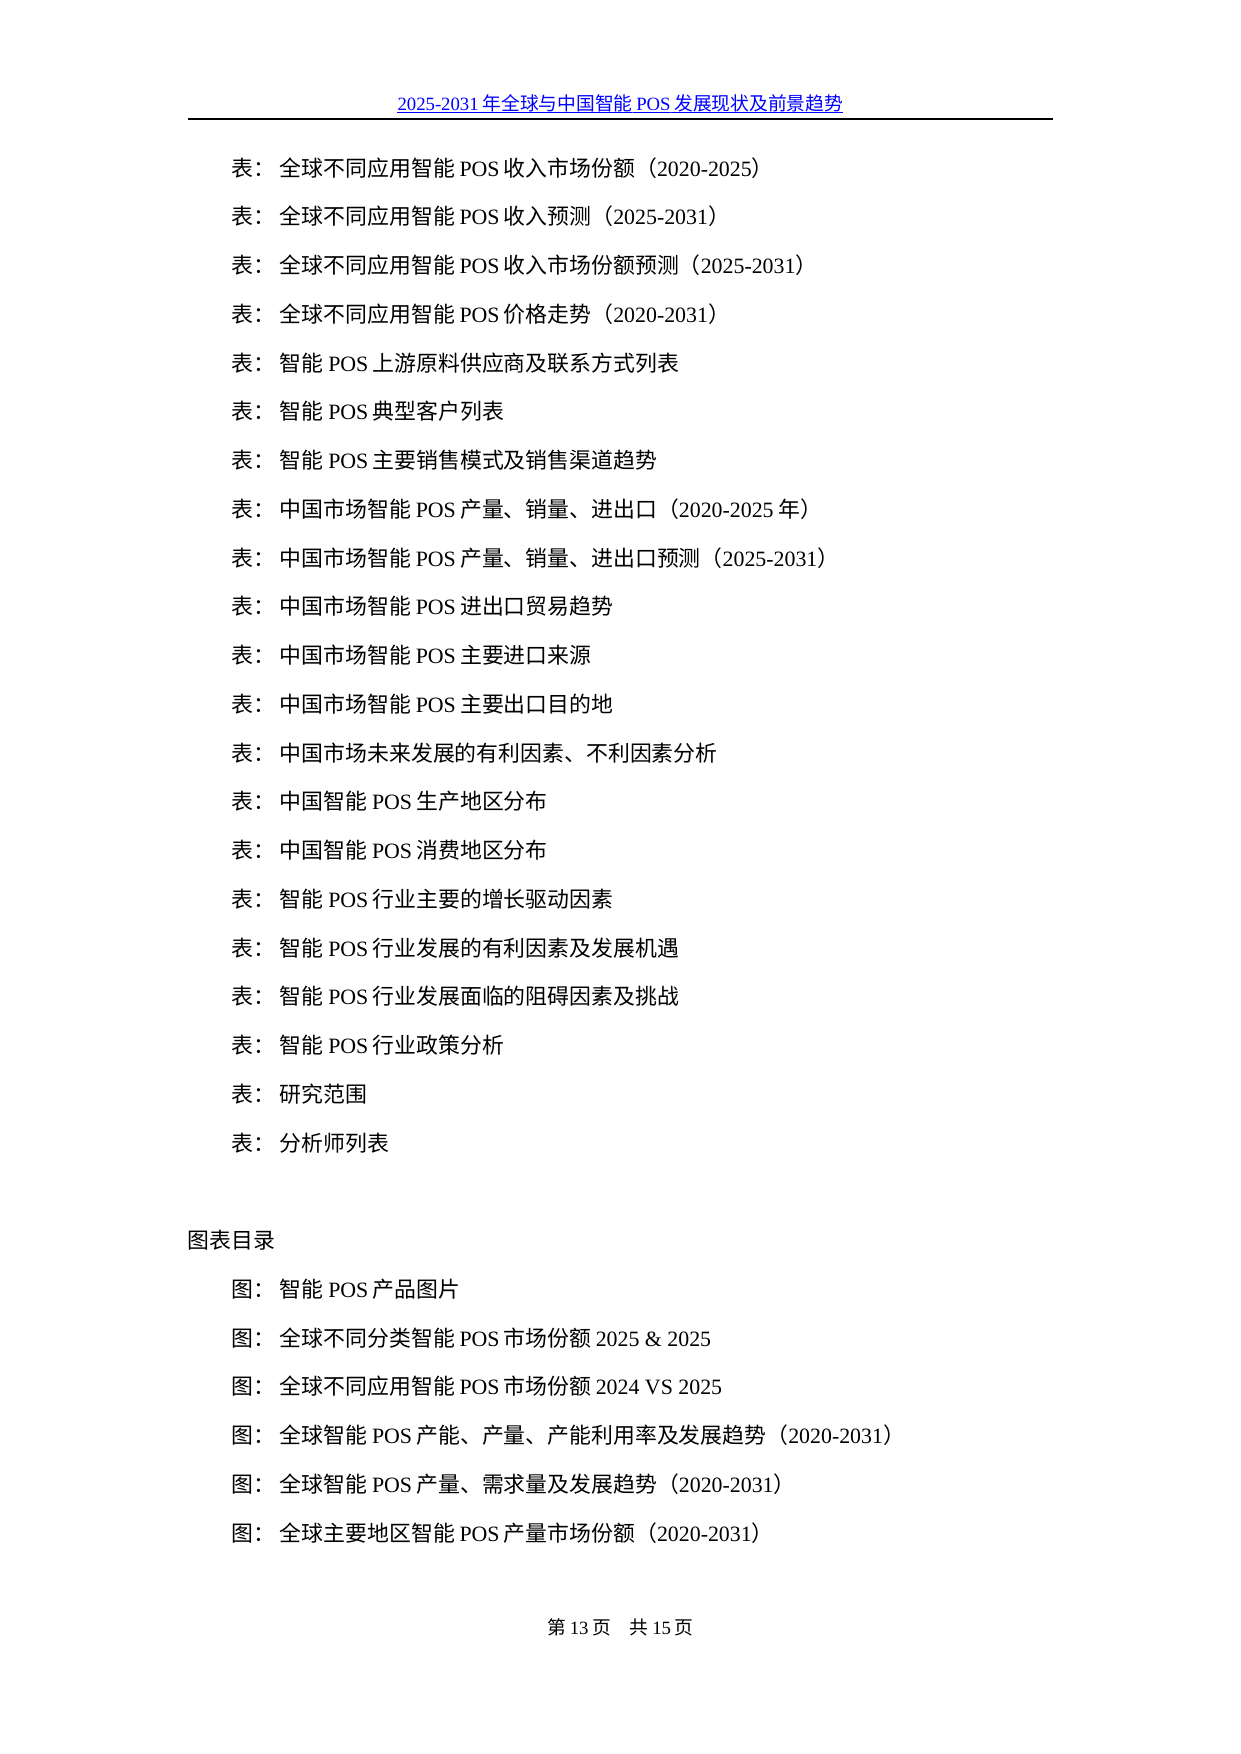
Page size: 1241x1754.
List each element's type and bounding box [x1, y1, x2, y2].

text [187, 150, 1053, 1548]
